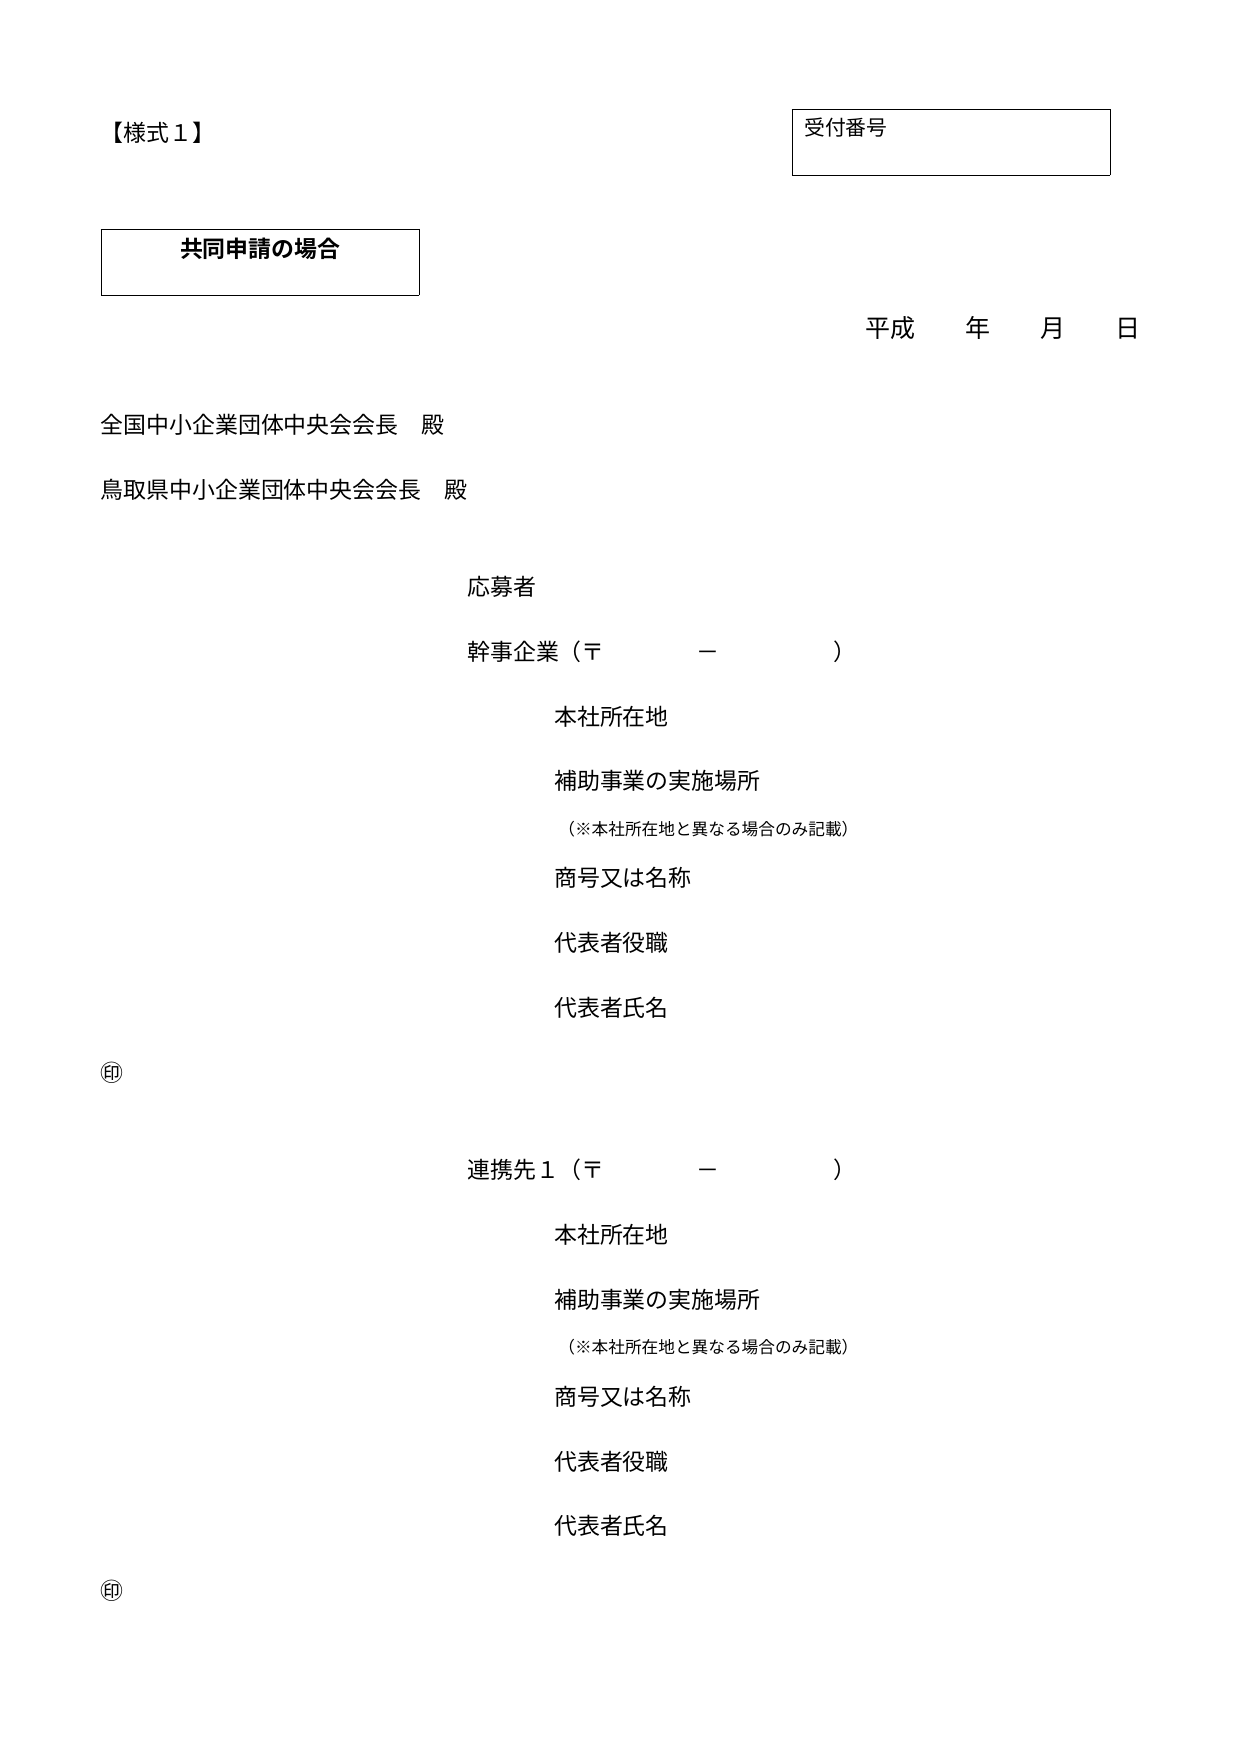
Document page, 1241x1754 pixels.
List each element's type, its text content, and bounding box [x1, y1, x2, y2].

text 連携先１（〒 － ） [100, 1136, 1140, 1201]
text 代表者氏名 ㊞ [100, 1492, 1140, 1622]
text 応募者 [100, 553, 1140, 618]
text 鳥取県中小企業団体中央会会長 殿 [100, 456, 1140, 521]
text 代表者氏名 ㊞ [100, 974, 1140, 1104]
text 全国中小企業団体中央会会長 殿 [100, 391, 1140, 456]
text 【様式１】 [100, 99, 1140, 164]
text （※本社所在地と異なる場合のみ記載） [100, 1331, 1140, 1363]
text 幹事企業（〒 － ） [100, 618, 1140, 683]
text 補助事業の実施場所 [100, 1266, 1140, 1331]
text 代表者役職 [100, 909, 1140, 974]
text 本社所在地 [100, 1201, 1140, 1266]
text （※本社所在地と異なる場合のみ記載） [100, 812, 1140, 844]
text 代表者役職 [100, 1428, 1140, 1492]
text 平成 年 月 日 [100, 294, 1140, 359]
text 商号又は名称 [100, 844, 1140, 909]
text 商号又は名称 [100, 1363, 1140, 1428]
text 補助事業の実施場所 [100, 747, 1140, 812]
text 本社所在地 [100, 683, 1140, 747]
